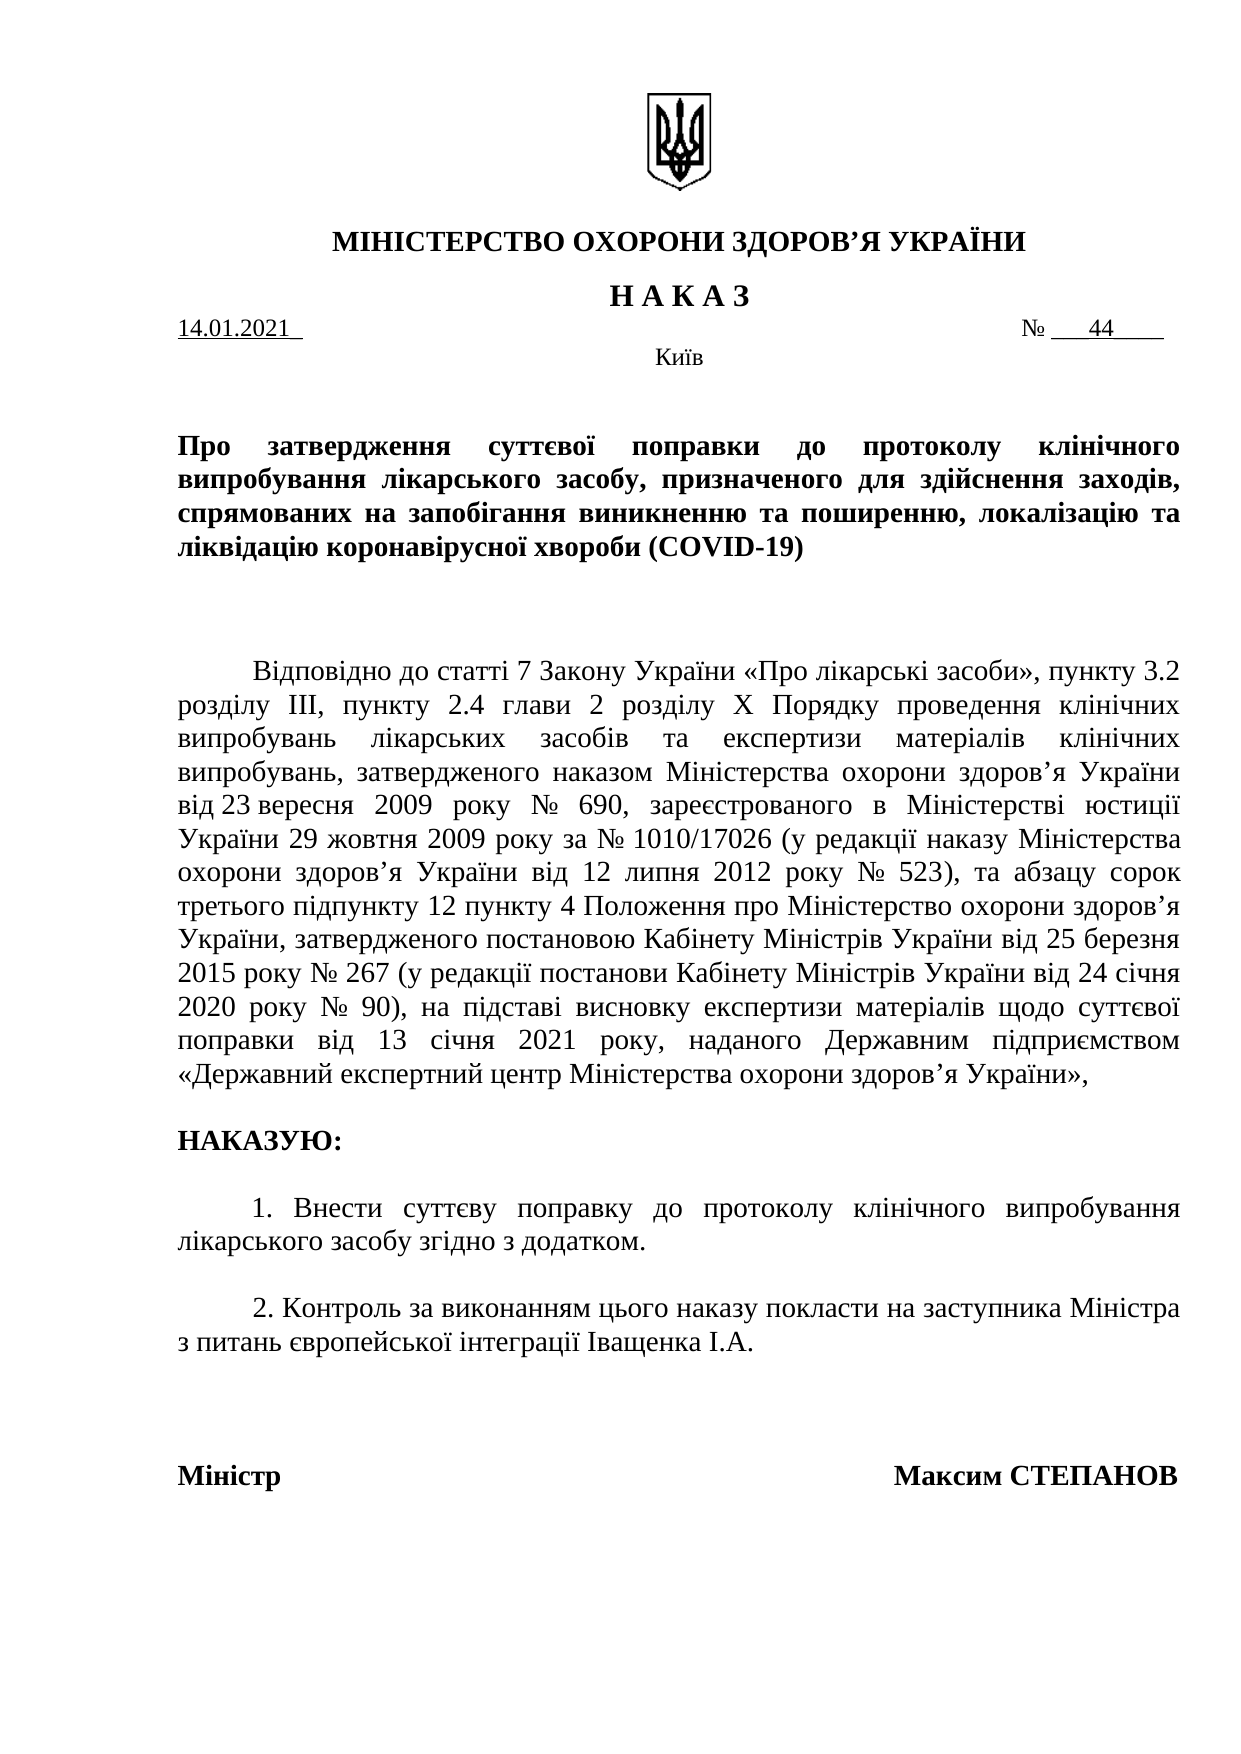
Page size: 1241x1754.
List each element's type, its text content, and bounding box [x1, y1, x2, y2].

text 14.01.2021_ № ___44____ [177, 313, 1181, 342]
text 2. Контроль за виконанням цього наказу покласти на заступника Міністра з питань європейської інтеграції Іващенка І.А. [177, 1291, 1181, 1358]
text Про затвердження суттєвої поправки до протоколу клінічного випробування лікарського засобу, призначеного для здійснення заходів, спрямованих на запобігання виникненню та поширенню, локалізацію та ліквідацію коронавірусної хвороби (COVID-19) [177, 428, 1181, 562]
text Київ [177, 342, 1181, 371]
text НАКАЗУЮ: [177, 1123, 1181, 1156]
text 1. Внести суттєву поправку до протоколу клінічного випробування лікарського засобу згідно з додатком. [177, 1190, 1181, 1257]
text Відповідно до статті 7 Закону України «Про лікарські засоби», пункту 3.2 розділу ІІІ, пункту 2.4 глави 2 розділу Х Порядку проведення клінічних випробувань лікарських засобів та експертизи матеріалів клінічних випробувань, затвердженого наказом Міністерства охорони здоров’я України від 23 вересня 2009 року № 690, зареєстрованого в Міністерстві юстиції України 29 жовтня 2009 року за № 1010/17026 (у редакції наказу Міністерства охорони здоров’я України від 12 липня 2012 року № 523), та абзацу сорок третього підпункту 12 пункту 4 Положення про Міністерство охорони здоров’я України, затвердженого постановою Кабінету Міністрів України від 25 березня 2015 року № 267 (у редакції постанови Кабінету Міністрів України від 24 січня 2020 року № 90), на підставі висновку експертизи матеріалів щодо суттєвої поправки від 13 січня 2021 року, наданого Державним підприємством «Державний експертний центр Міністерства охорони здоров’я України», [177, 653, 1181, 1089]
text Міністр Максим СТЕПАНОВ [177, 1458, 1181, 1492]
subtitle МІНІСТЕРСТВО ОХОРОНИ ЗДОРОВ’Я УКРАЇНИ [177, 224, 1181, 258]
picture [647, 93, 712, 191]
subtitle Н А К А З [177, 277, 1181, 313]
